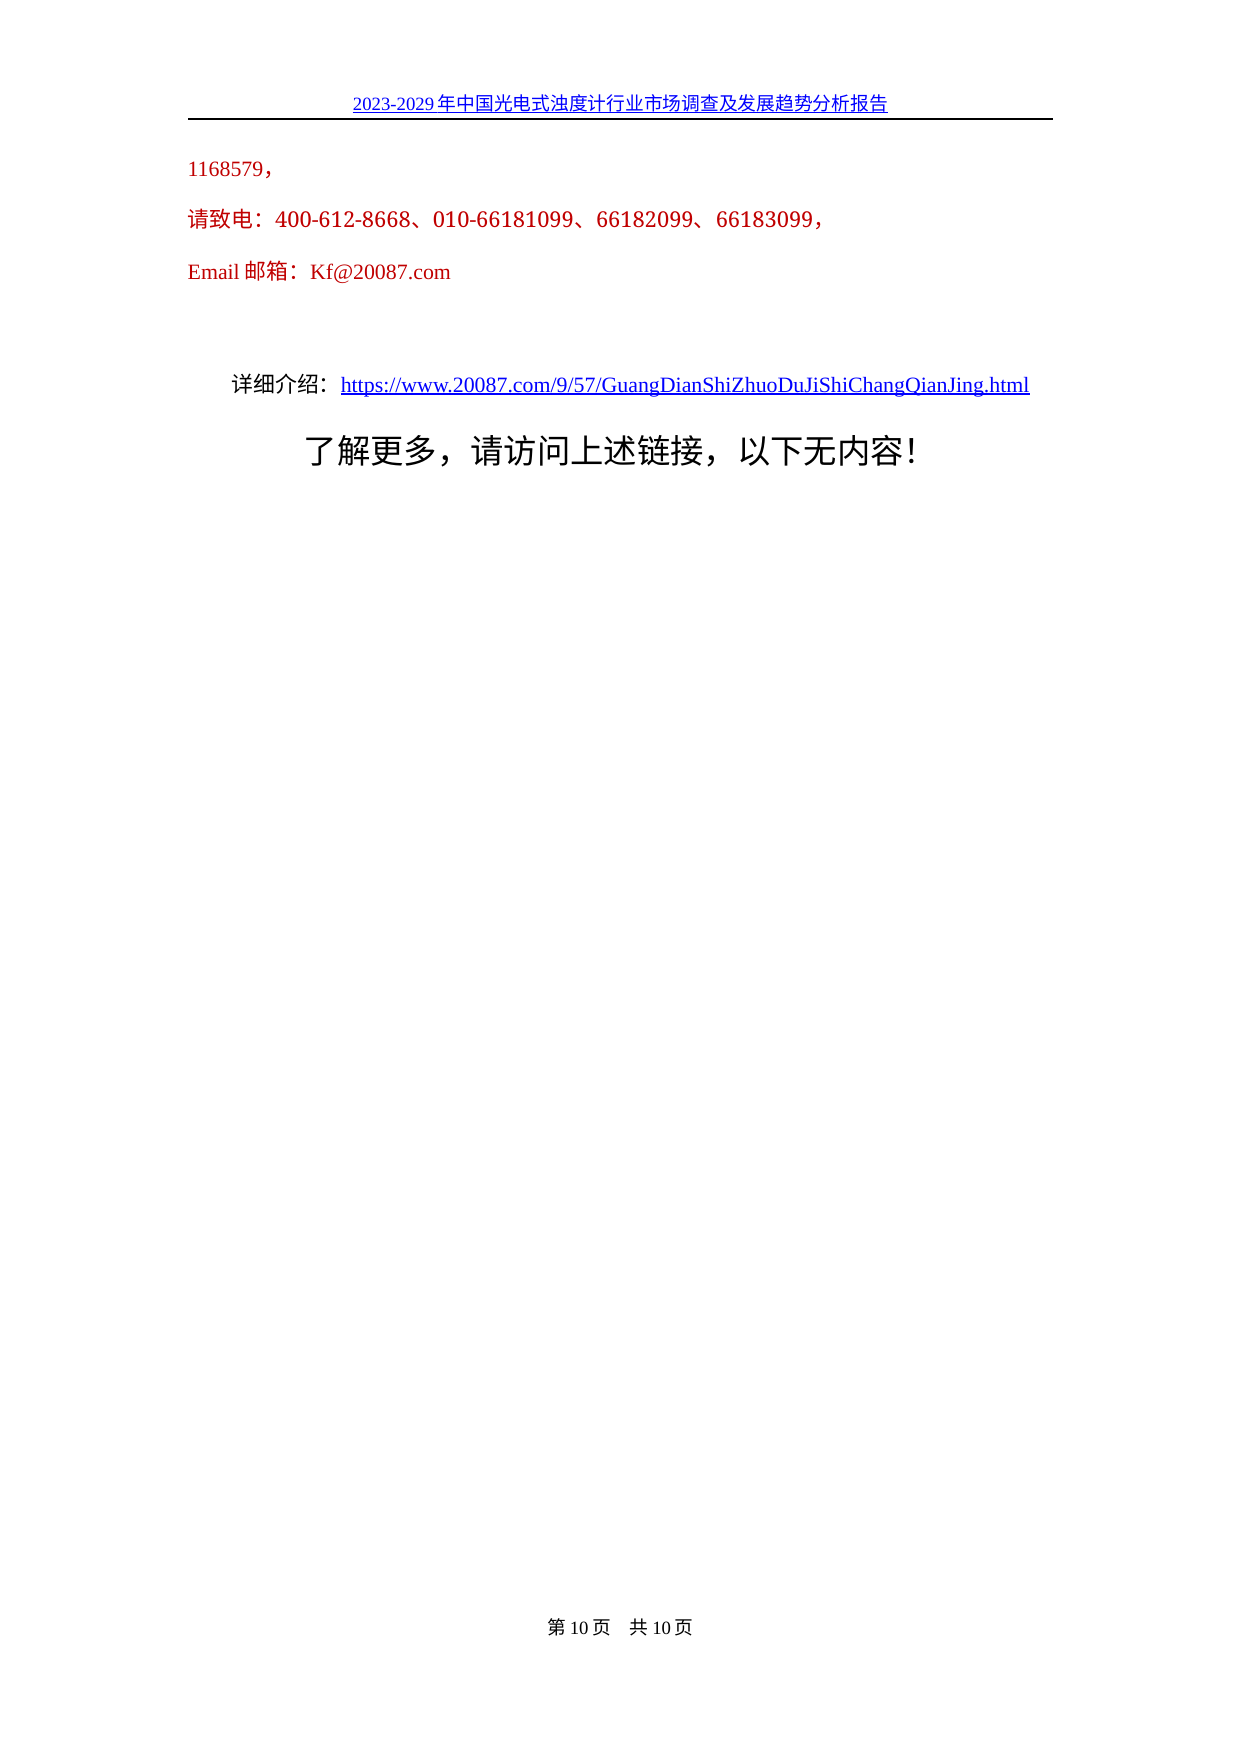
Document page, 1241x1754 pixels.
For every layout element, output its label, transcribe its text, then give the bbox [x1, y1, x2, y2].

text Email邮箱：Kf@20087.com [187, 253, 1053, 286]
title 了解更多，请访问上述链接，以下无内容！ [187, 416, 1053, 481]
text 详细介绍：https://www.20087.com/9/57/GuangDianShiZhuoDuJiShiChangQianJing.html [187, 366, 1053, 399]
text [187, 150, 1053, 183]
text 请致电：400-612-8668、010-66181099、66182099、66183099， [187, 202, 1053, 234]
